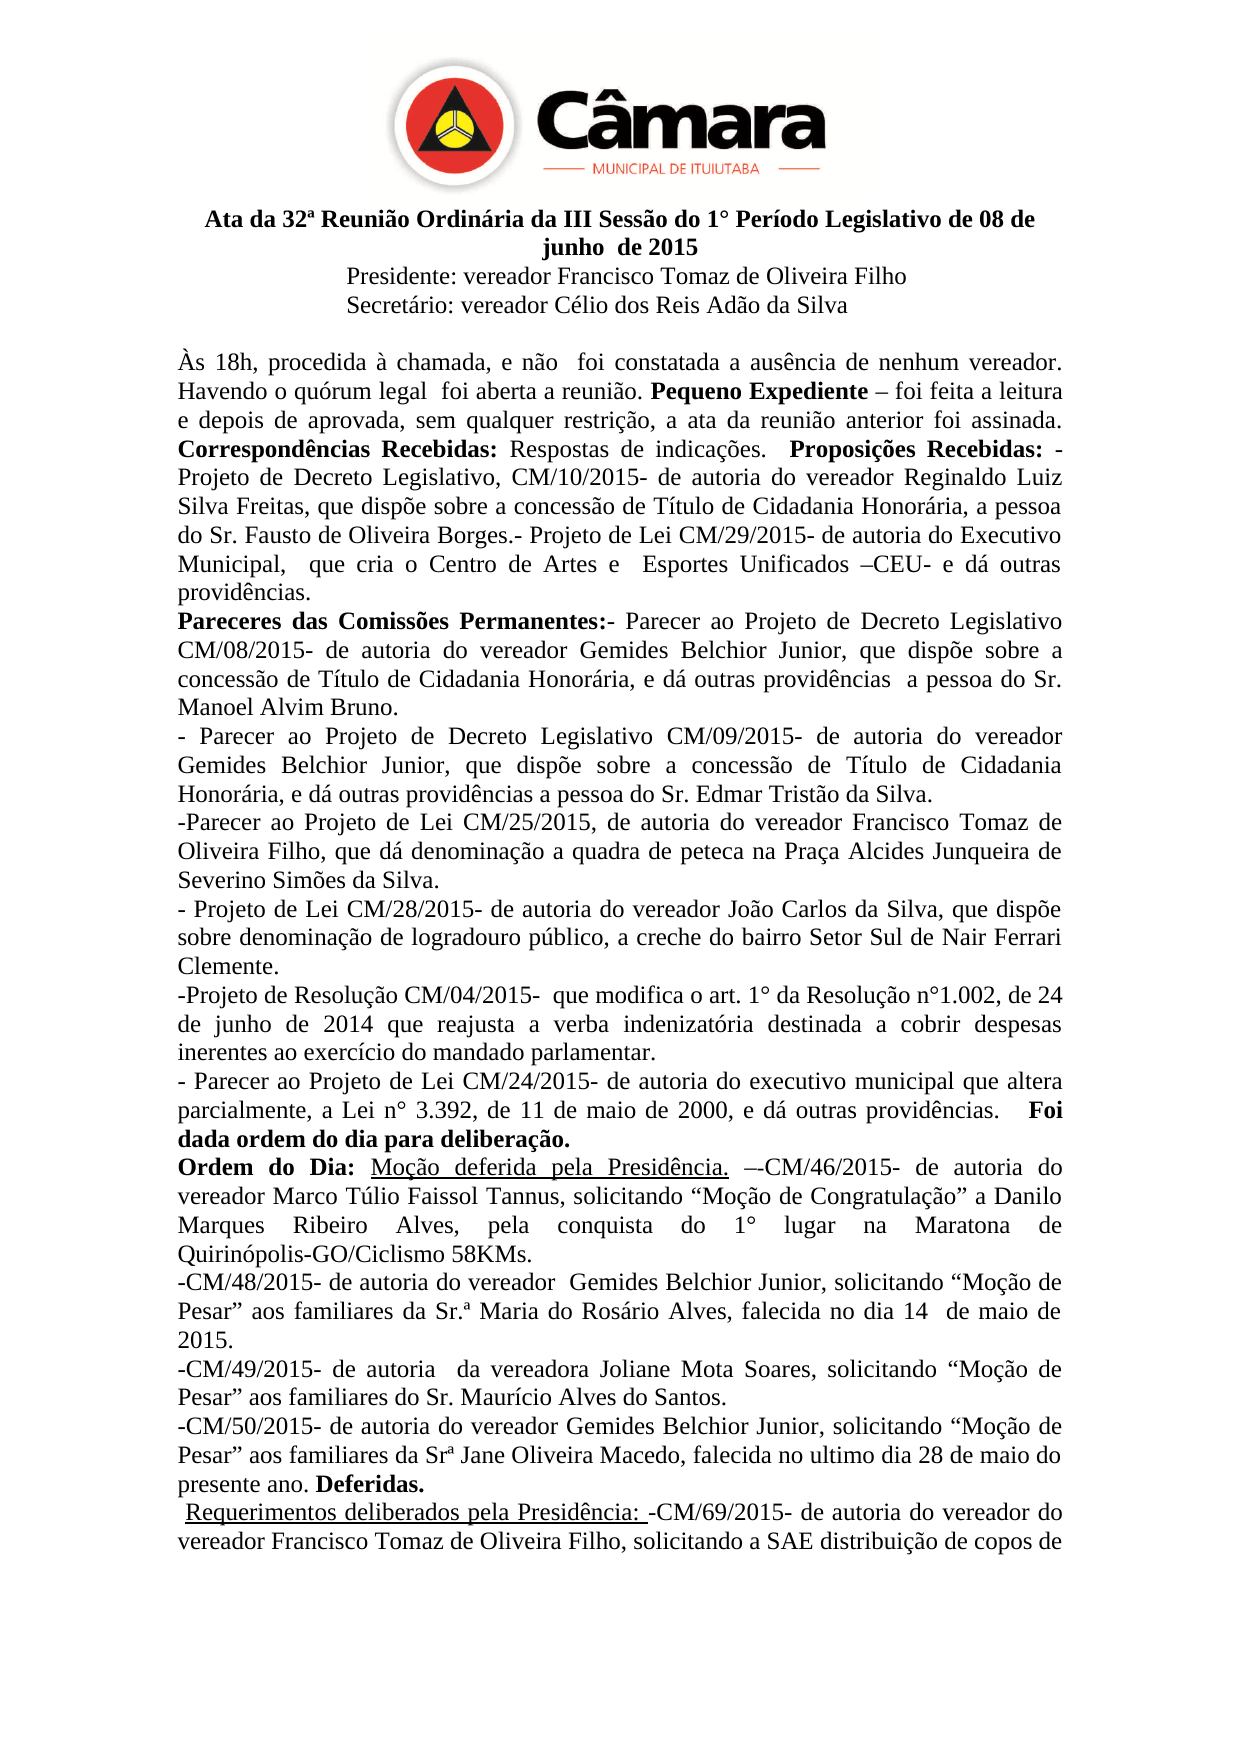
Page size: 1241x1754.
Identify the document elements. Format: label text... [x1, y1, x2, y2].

text -CM/50/2015- de autoria do vereador Gemides Belchior Junior, solicitando “Moção de Pesar” aos familiares da Srª Jane Oliveira Macedo, falecida no ultimo dia 28 de maio do presente ano. Deferidas. [177, 1411, 1063, 1497]
text Presidente: vereador Francisco Tomaz de Oliveira Filho [177, 261, 1063, 290]
text - Projeto de Lei CM/28/2015- de autoria do vereador João Carlos da Silva, que dispõe sobre denominação de logradouro público, a creche do bairro Setor Sul de Nair Ferrari Clemente. [177, 894, 1063, 980]
text Ata da 32ª Reunião Ordinária da III Sessão do 1° Período Legislativo de 08 de junho de 2015 [177, 204, 1063, 261]
text -CM/48/2015- de autoria do vereador Gemides Belchior Junior, solicitando “Moção de Pesar” aos familiares da Sr.ª Maria do Rosário Alves, falecida no dia 14 de maio de 2015. [177, 1267, 1063, 1354]
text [177, 1497, 1063, 1555]
text - Parecer ao Projeto de Decreto Legislativo CM/09/2015- de autoria do vereador Gemides Belchior Junior, que dispõe sobre a concessão de Título de Cidadania Honorária, e dá outras providências a pessoa do Sr. Edmar Tristão da Silva. [177, 721, 1063, 807]
picture [367, 37, 877, 202]
text Às 18h, procedida à chamada, e não foi constatada a ausência de nenhum vereador. Havendo o quórum legal foi aberta a reunião. Pequeno Expediente – foi feita a leitura e depois de aprovada, sem qualquer restrição, a ata da reunião anterior foi assinada. Correspondências Recebidas: Respostas de indicações. Proposições Recebidas: - Projeto de Decreto Legislativo, CM/10/2015- de autoria do vereador Reginaldo Luiz Silva Freitas, que dispõe sobre a concessão de Título de Cidadania Honorária, a pessoa do Sr. Fausto de Oliveira Borges.- Projeto de Lei CM/29/2015- de autoria do Executivo Municipal, que cria o Centro de Artes e Esportes Unificados –CEU- e dá outras providências. [177, 347, 1063, 606]
text -Parecer ao Projeto de Lei CM/25/2015, de autoria do vereador Francisco Tomaz de Oliveira Filho, que dá denominação a quadra de peteca na Praça Alcides Junqueira de Severino Simões da Silva. [177, 807, 1063, 894]
text Pareceres das Comissões Permanentes:- Parecer ao Projeto de Decreto Legislativo CM/08/2015- de autoria do vereador Gemides Belchior Junior, que dispõe sobre a concessão de Título de Cidadania Honorária, e dá outras providências a pessoa do Sr. Manoel Alvim Bruno. [177, 606, 1063, 721]
text Secretário: vereador Célio dos Reis Adão da Silva [177, 290, 1063, 319]
text - Parecer ao Projeto de Lei CM/24/2015- de autoria do executivo municipal que altera parcialmente, a Lei n° 3.392, de 11 de maio de 2000, e dá outras providências. Foi dada ordem do dia para deliberação. [177, 1066, 1063, 1152]
text Ordem do Dia: Moção deferida pela Presidência. –-CM/46/2015- de autoria do vereador Marco Túlio Faissol Tannus, solicitando “Moção de Congratulação” a Danilo Marques Ribeiro Alves, pela conquista do 1° lugar na Maratona de Quirinópolis-GO/Ciclismo 58KMs. [177, 1152, 1063, 1267]
text -Projeto de Resolução CM/04/2015- que modifica o art. 1° da Resolução n°1.002, de 24 de junho de 2014 que reajusta a verba indenizatória destinada a cobrir despesas inerentes ao exercício do mandado parlamentar. [177, 980, 1063, 1066]
text -CM/49/2015- de autoria da vereadora Joliane Mota Soares, solicitando “Moção de Pesar” aos familiares do Sr. Maurício Alves do Santos. [177, 1354, 1063, 1411]
